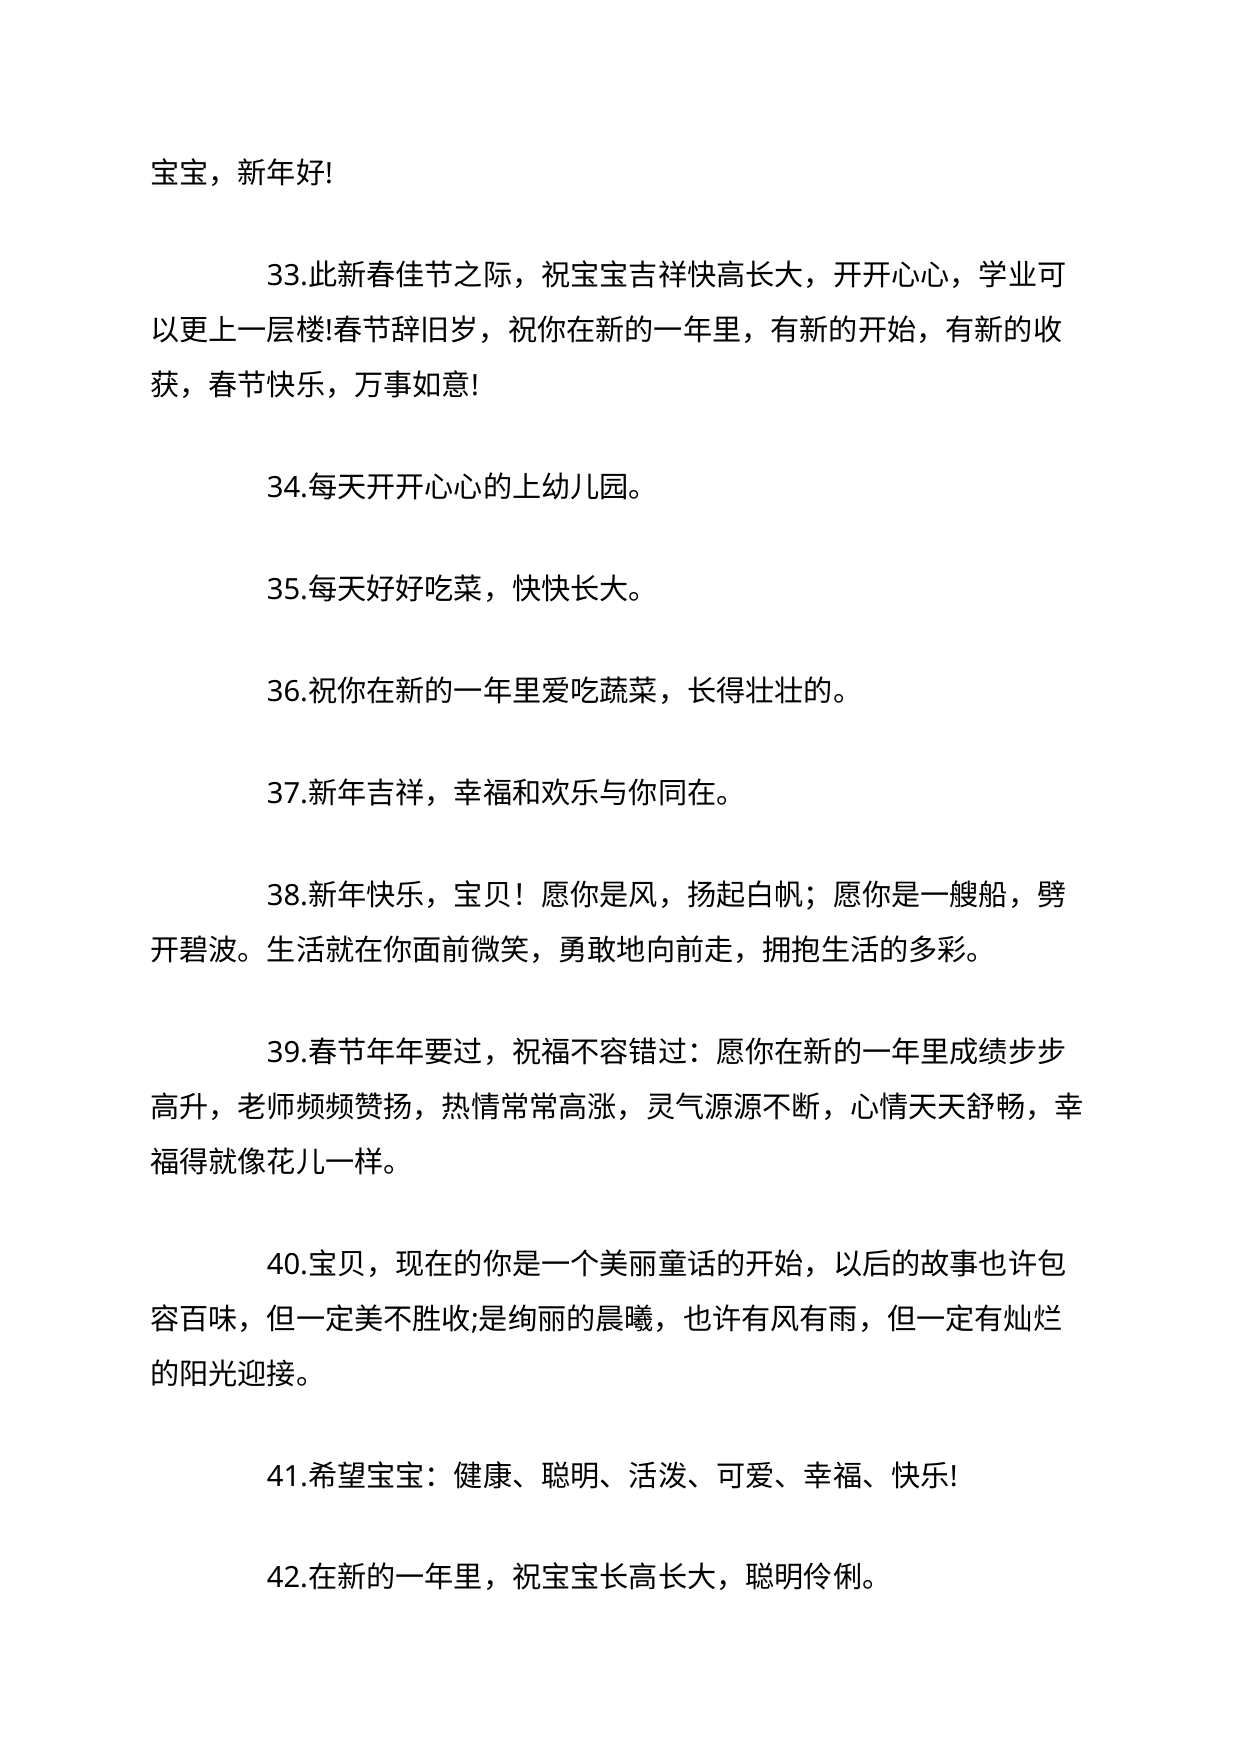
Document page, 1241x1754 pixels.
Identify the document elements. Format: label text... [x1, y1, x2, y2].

text 33.此新春佳节之际，祝宝宝吉祥快高长大，开开心心，学业可以更上一层楼!春节辞旧岁，祝你在新的一年里，有新的开始，有新的收获，春节快乐，万事如意! [150, 252, 1090, 404]
text 35.每天好好吃菜，快快长大。 [150, 566, 1090, 608]
text 39.春节年年要过，祝福不容错过：愿你在新的一年里成绩步步高升，老师频频赞扬，热情常常高涨，灵气源源不断，心情天天舒畅，幸福得就像花儿一样。 [150, 1029, 1090, 1181]
text 41.希望宝宝：健康、聪明、活泼、可爱、幸福、快乐! [150, 1452, 1090, 1494]
text 40.宝贝，现在的你是一个美丽童话的开始，以后的故事也许包容百味，但一定美不胜收;是绚丽的晨曦，也许有风有雨，但一定有灿烂的阳光迎接。 [150, 1240, 1090, 1393]
text 42.在新的一年里，祝宝宝长高长大，聪明伶俐。 [150, 1554, 1090, 1596]
text 34.每天开开心心的上幼儿园。 [150, 464, 1090, 506]
text 36.祝你在新的一年里爱吃蔬菜，长得壮壮的。 [150, 668, 1090, 710]
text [150, 150, 1090, 192]
text 38.新年快乐，宝贝！愿你是风，扬起白帆；愿你是一艘船，劈开碧波。生活就在你面前微笑，勇敢地向前走，拥抱生活的多彩。 [150, 872, 1090, 969]
text 37.新年吉祥，幸福和欢乐与你同在。 [150, 770, 1090, 812]
